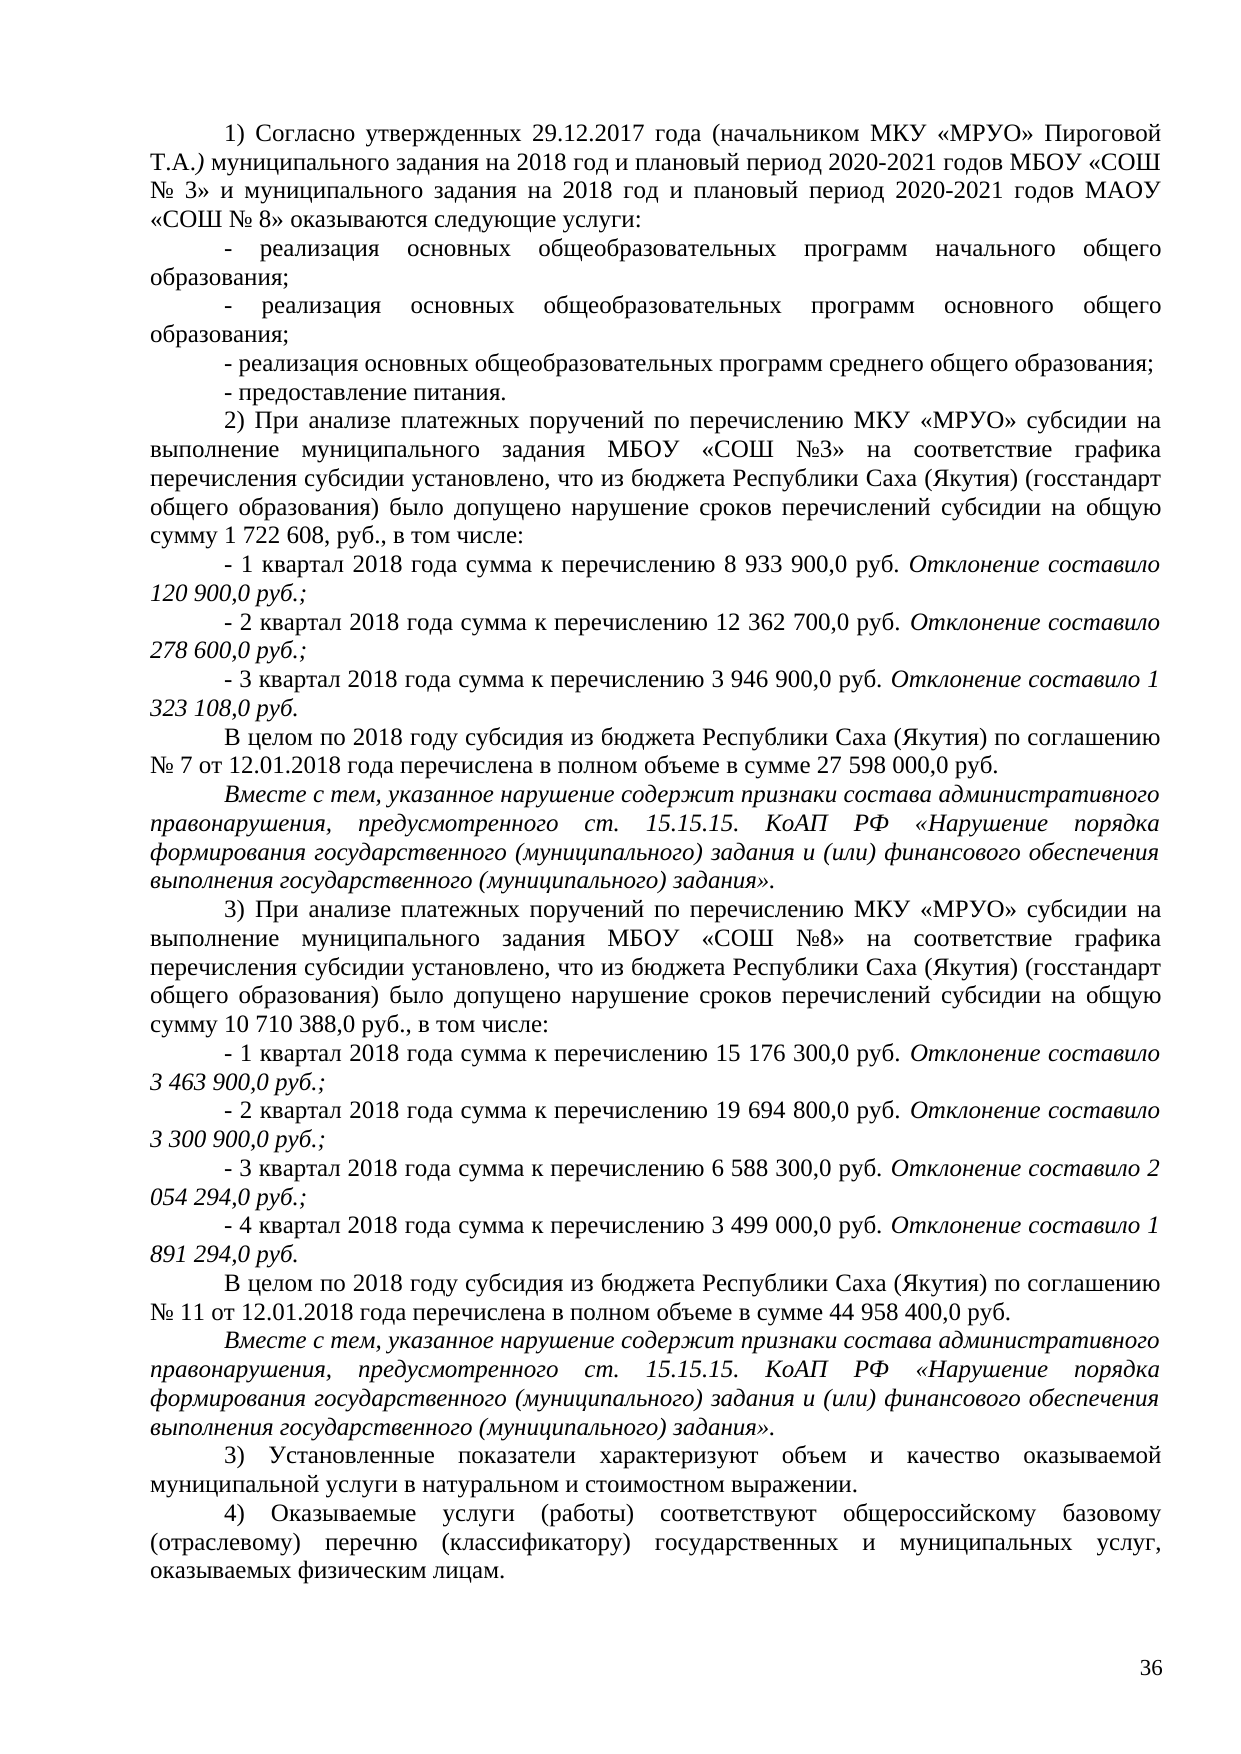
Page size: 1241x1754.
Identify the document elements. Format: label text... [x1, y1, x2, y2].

list 3) При анализе платежных поручений по перечислению МКУ «МРУО» субсидии на выполнение муниципального задания МБОУ «СОШ №8» на соответствие графика перечисления субсидии установлено, что из бюджета Республики Саха (Якутия) (госстандарт общего образования) было допущено нарушение сроков перечислений субсидии на общую сумму 10 710 388,0 руб., в том числе: [150, 894, 1162, 1038]
text - 1 квартал 2018 года сумма к перечислению 8 933 900,0 руб. Отклонение составило 120 900,0 руб.; [150, 549, 1162, 607]
text - реализация основных общеобразовательных программ среднего общего образования; [150, 348, 1162, 377]
text - 3 квартал 2018 года сумма к перечислению 3 946 900,0 руб. Отклонение составило 1 323 108,0 руб. [150, 664, 1162, 722]
text - 4 квартал 2018 года сумма к перечислению 3 499 000,0 руб. Отклонение составило 1 891 294,0 руб. [150, 1211, 1162, 1268]
text - 2 квартал 2018 года сумма к перечислению 12 362 700,0 руб. Отклонение составило 278 600,0 руб.; [150, 607, 1162, 664]
text - 1 квартал 2018 года сумма к перечислению 15 176 300,0 руб. Отклонение составило 3 463 900,0 руб.; [150, 1038, 1162, 1096]
text - 2 квартал 2018 года сумма к перечислению 19 694 800,0 руб. Отклонение составило 3 300 900,0 руб.; [150, 1096, 1162, 1153]
text - реализация основных общеобразовательных программ начального общего образования; [150, 233, 1162, 291]
text 4) Оказываемые услуги (работы) соответствуют общероссийскому базовому (отраслевому) перечню (классификатору) государственных и муниципальных услуг, оказываемых физическим лицам. [150, 1498, 1162, 1584]
text 3) Установленные показатели характеризуют объем и качество оказываемой муниципальной услуги в натуральном и стоимостном выражении. [150, 1441, 1162, 1498]
text Вместе с тем, указанное нарушение содержит признаки состава административного правонарушения, предусмотренного ст. 15.15.15. КоАП РФ «Нарушение порядка формирования государственного (муниципального) задания и (или) финансового обеспечения выполнения государственного (муниципального) задания». [150, 1326, 1162, 1441]
text В целом по 2018 году субсидия из бюджета Республики Саха (Якутия) по соглашению № 11 от 12.01.2018 года перечислена в полном объеме в сумме 44 958 400,0 руб. [150, 1268, 1162, 1326]
text 2) При анализе платежных поручений по перечислению МКУ «МРУО» субсидии на выполнение муниципального задания МБОУ «СОШ №3» на соответствие графика перечисления субсидии установлено, что из бюджета Республики Саха (Якутия) (госстандарт общего образования) было допущено нарушение сроков перечислений субсидии на общую сумму 1 722 608, руб., в том числе: [150, 406, 1162, 549]
text - реализация основных общеобразовательных программ основного общего образования; [150, 291, 1162, 348]
text Вместе с тем, указанное нарушение содержит признаки состава административного правонарушения, предусмотренного ст. 15.15.15. КоАП РФ «Нарушение порядка формирования государственного (муниципального) задания и (или) финансового обеспечения выполнения государственного (муниципального) задания». [150, 779, 1162, 894]
text В целом по 2018 году субсидия из бюджета Республики Саха (Якутия) по соглашению № 7 от 12.01.2018 года перечислена в полном объеме в сумме 27 598 000,0 руб. [150, 722, 1162, 779]
text 1) Согласно утвержденных 29.12.2017 года (начальником МКУ «МРУО» Пироговой Т.А.) муниципального задания на 2018 год и плановый период 2020-2021 годов МБОУ «СОШ № 3» и муниципального задания на 2018 год и плановый период 2020-2021 годов МАОУ «СОШ № 8» оказываются следующие услуги: [150, 118, 1162, 233]
text - 3 квартал 2018 года сумма к перечислению 6 588 300,0 руб. Отклонение составило 2 054 294,0 руб.; [150, 1153, 1162, 1211]
text - предоставление питания. [150, 377, 1162, 406]
